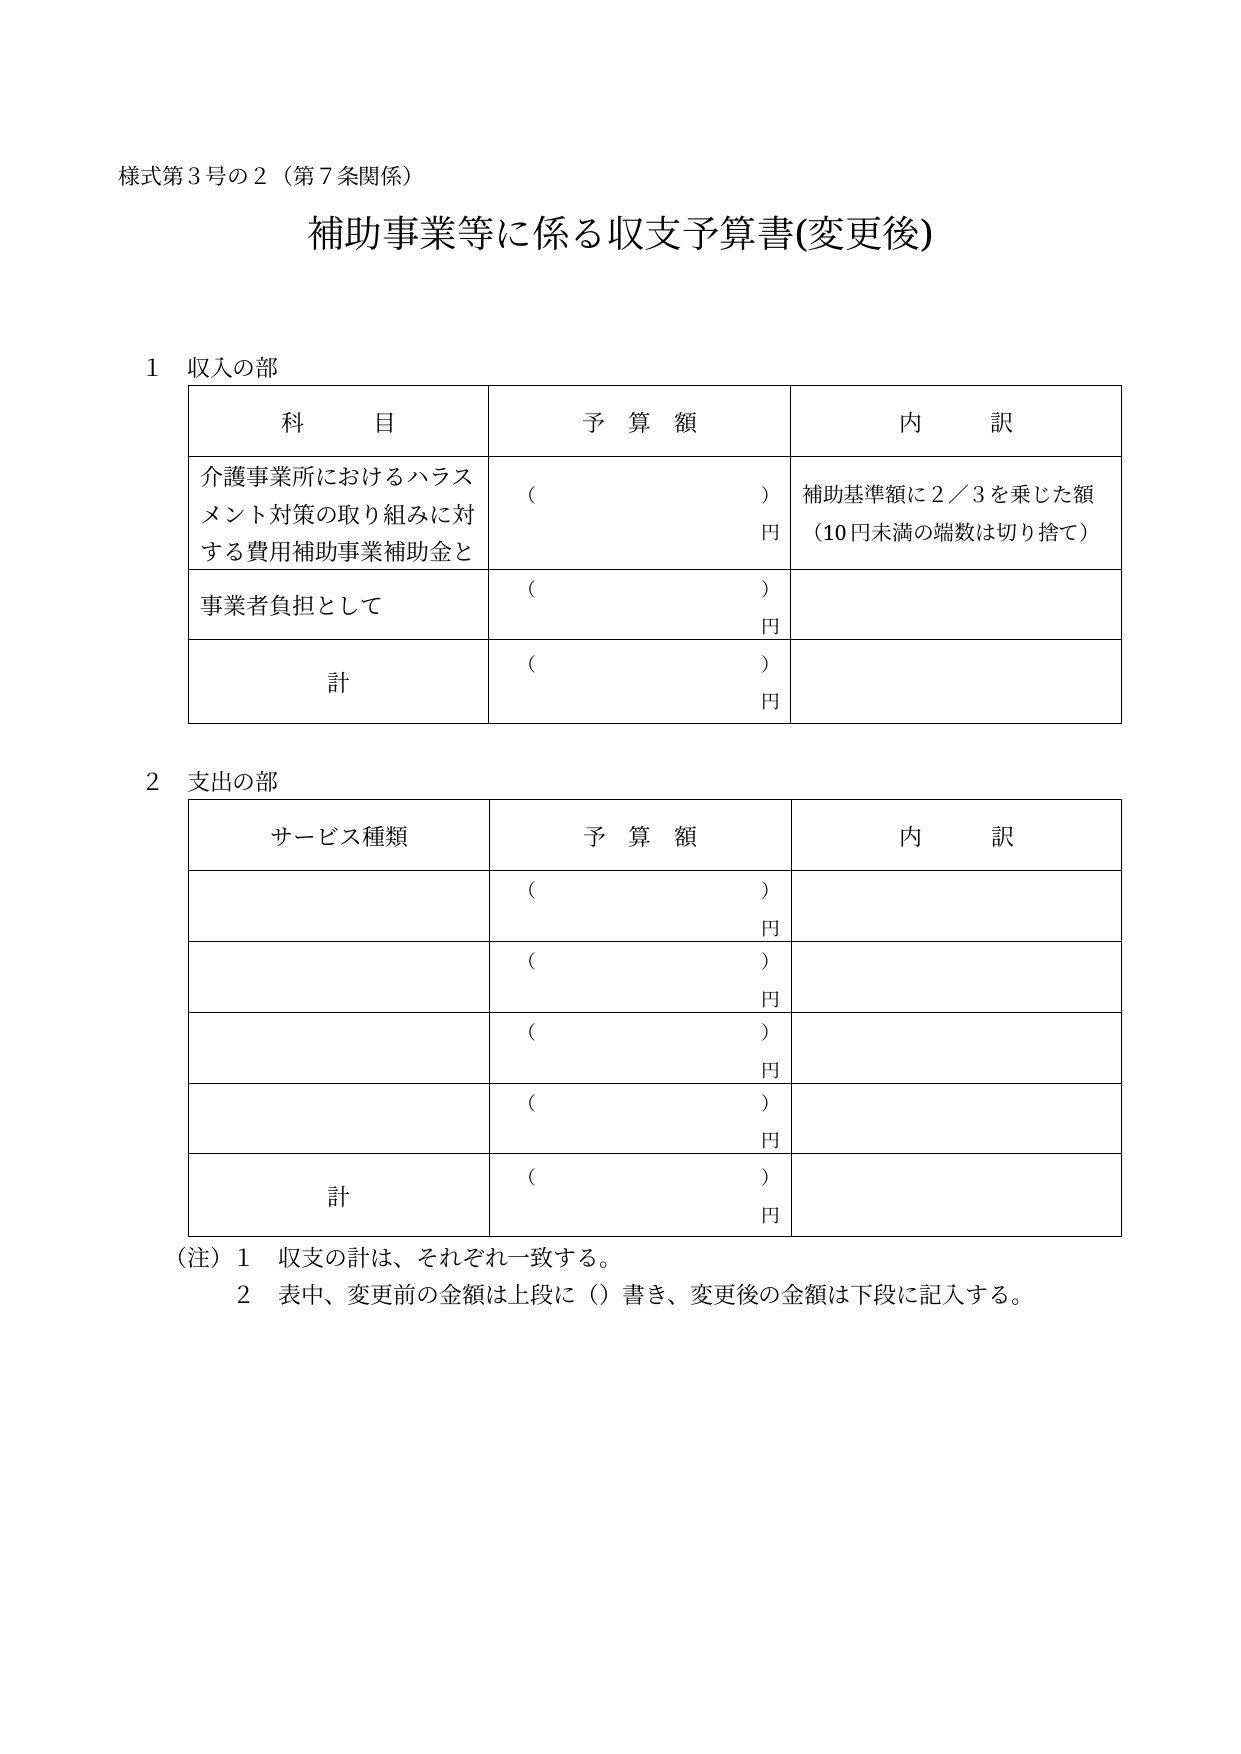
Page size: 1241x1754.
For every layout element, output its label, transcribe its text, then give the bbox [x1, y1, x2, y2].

table_header サービス種類 [189, 800, 489, 870]
table_cell （ ） 円 [490, 942, 791, 1012]
table_cell 介護事業所におけるハラスメント対策の取り組みに対する費用補助事業補助金として [189, 457, 488, 568]
text 補助事業等に係る収支予算書(変更後) [118, 194, 1122, 269]
table_cell [792, 1084, 1121, 1153]
table_cell [189, 1013, 489, 1082]
table_cell [792, 871, 1121, 941]
table_cell （ ） 円 [490, 1013, 791, 1082]
table_cell [791, 640, 1121, 723]
table_header 内 訳 [792, 800, 1121, 870]
text ２ 表中、変更前の金額は上段に（）書き、変更後の金額は下段に記入する。 [118, 1275, 1122, 1312]
table_cell [792, 1154, 1121, 1236]
text （注）１ 収支の計は、それぞれ一致する。 [118, 1237, 1122, 1275]
table_cell [189, 1084, 489, 1153]
table_cell 事業者負担として [189, 570, 488, 639]
table_header 科 目 [189, 386, 488, 456]
table_cell （ ） 円 [489, 570, 790, 639]
table_cell （ ） 円 [490, 1154, 791, 1236]
table_cell [792, 942, 1121, 1012]
table_cell （ ） 円 [490, 1084, 791, 1153]
table_cell [189, 942, 489, 1012]
table_cell （ ） 円 [490, 871, 791, 941]
table_cell （ ） 円 [489, 457, 790, 568]
text １ 収入の部 [118, 348, 1122, 385]
table_cell [189, 871, 489, 941]
text ２ 支出の部 [118, 762, 1122, 799]
table_cell 計 [189, 640, 488, 723]
table_cell [792, 1013, 1121, 1082]
table_cell [791, 570, 1121, 639]
table_header 予 算 額 [489, 386, 790, 456]
table_header 予 算 額 [490, 800, 791, 870]
table_cell （ ） 円 [489, 640, 790, 723]
table_cell 計 [189, 1154, 489, 1236]
table_header 内 訳 [791, 386, 1121, 456]
table_cell 補助基準額に２／３を乗じた額 （10円未満の端数は切り捨て） [791, 457, 1121, 568]
text 様式第３号の２（第７条関係） [118, 156, 1122, 194]
